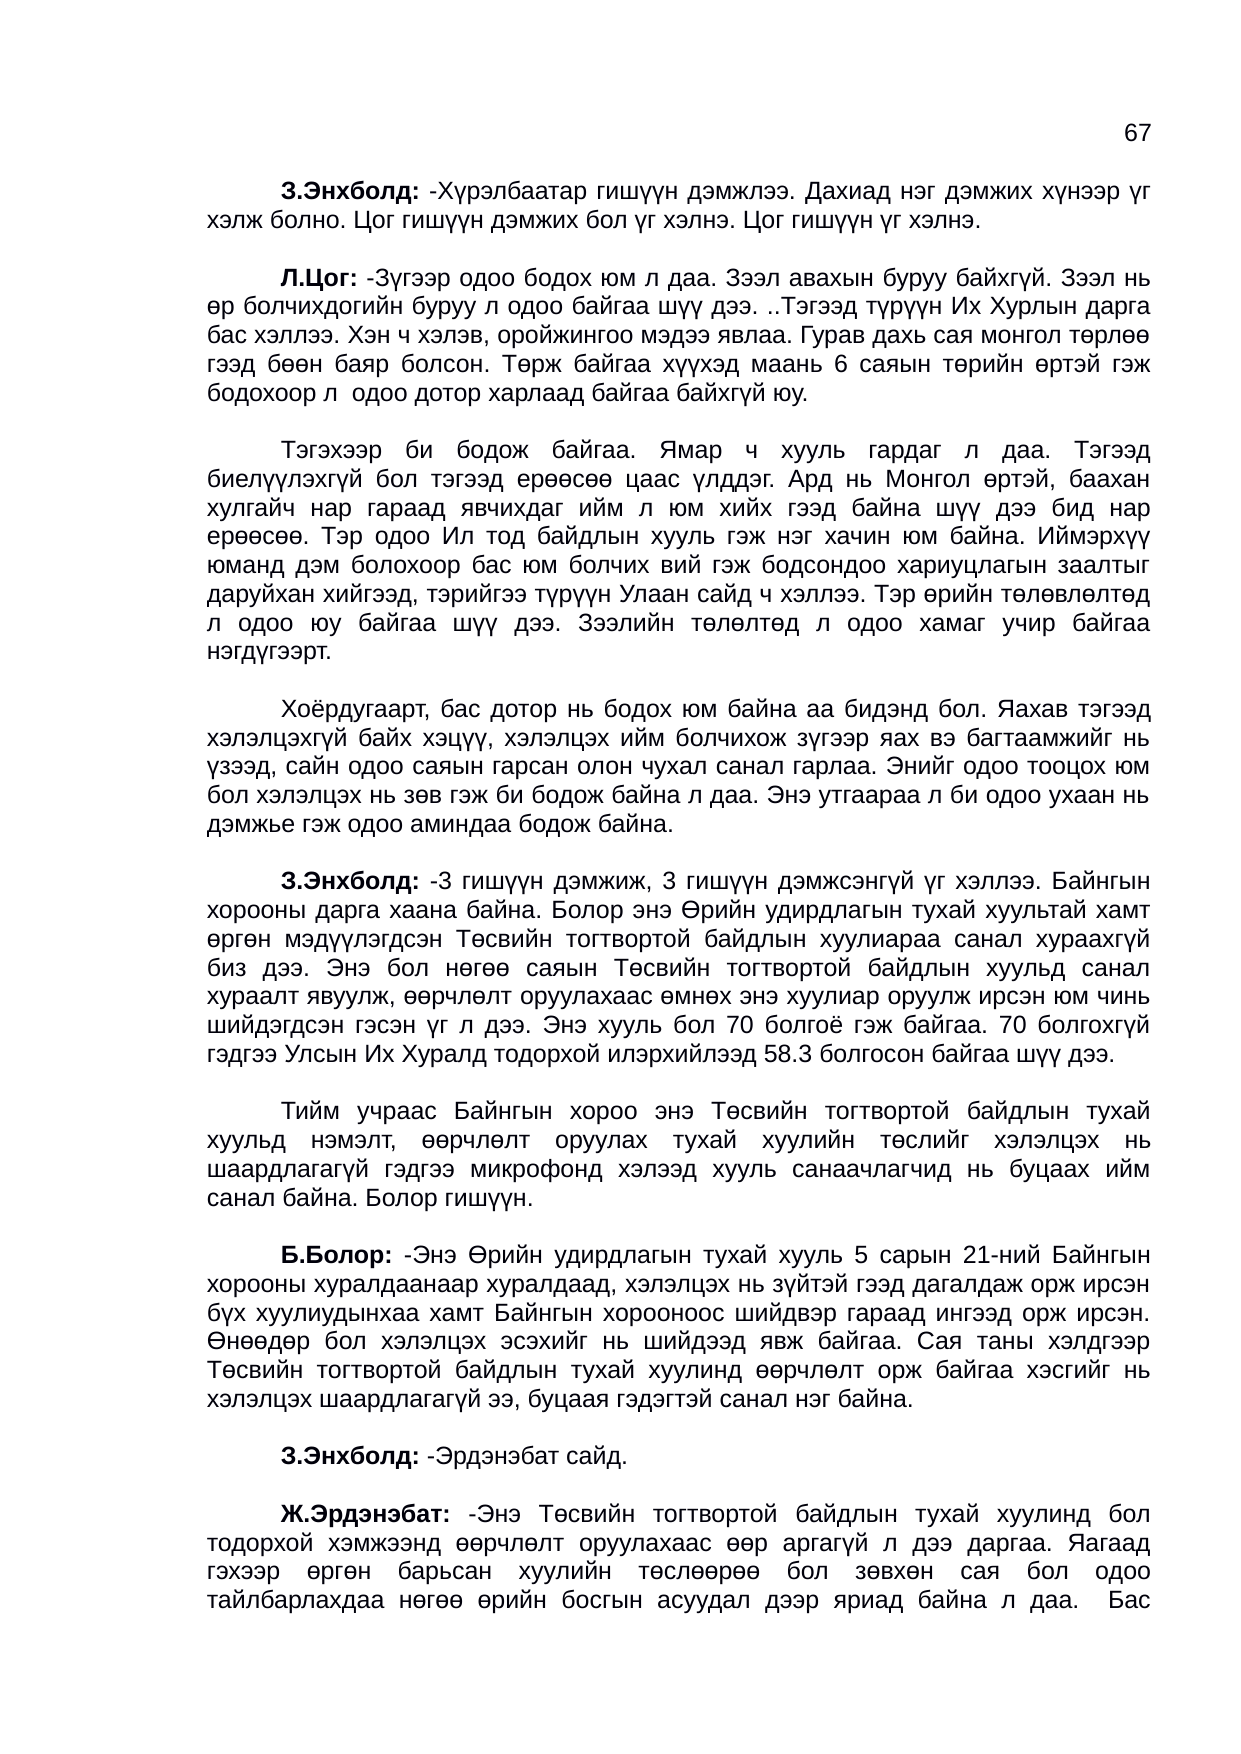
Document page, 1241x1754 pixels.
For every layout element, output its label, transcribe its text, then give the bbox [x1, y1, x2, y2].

text Л.Цог: -Зүгээр одоо бодох юм л даа. Зээл авахын буруу байхгүй. Зээл нь өр болчихдогийн буруу л одоо байгаа шүү дээ. ..Тэгээд түрүүн Их Хурлын дарга бас хэллээ. Хэн ч хэлэв, оройжингоо мэдээ явлаа. Гурав дахь сая монгол төрлөө гээд бөөн баяр болсон. Төрж байгаа хүүхэд маань 6 саяын төрийн өртэй гэж бодохоор л одоо дотор харлаад байгаа байхгүй юу. [207, 263, 1152, 406]
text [207, 1499, 1152, 1614]
text Хоёрдугаарт, бас дотор нь бодох юм байна аа бидэнд бол. Яахав тэгээд хэлэлцэхгүй байх хэцүү, хэлэлцэх ийм болчихож зүгээр яах вэ багтаамжийг нь үзээд, сайн одоо саяын гарсан олон чухал санал гарлаа. Энийг одоо тооцох юм бол хэлэлцэх нь зөв гэж би бодож байна л даа. Энэ утгаараа л би одоо ухаан нь дэмжье гэж одоо аминдаа бодож байна. [207, 694, 1152, 838]
text Тэгэхээр би бодож байгаа. Ямар ч хууль гардаг л даа. Тэгээд биелүүлэхгүй бол тэгээд ерөөсөө цаас үлддэг. Ард нь Монгол өртэй, баахан хулгайч нар гараад явчихдаг ийм л юм хийх гээд байна шүү дээ бид нар ерөөсөө. Тэр одоо Ил тод байдлын хууль гэж нэг хачин юм байна. Иймэрхүү юманд дэм болохоор бас юм болчих вий гэж бодсондоо хариуцлагын заалтыг даруйхан хийгээд, тэрийгээ түрүүн Улаан сайд ч хэллээ. Тэр өрийн төлөвлөлтөд л одоо юу байгаа шүү дээ. Зээлийн төлөлтөд л одоо хамаг учир байгаа нэгдүгээрт. [207, 435, 1152, 665]
text З.Энхболд: -Хүрэлбаатар гишүүн дэмжлээ. Дахиад нэг дэмжих хүнээр үг хэлж болно. Цог гишүүн дэмжих бол үг хэлнэ. Цог гишүүн үг хэлнэ. [207, 176, 1152, 234]
text З.Энхболд: -3 гишүүн дэмжиж, 3 гишүүн дэмжсэнгүй үг хэллээ. Байнгын хорооны дарга хаана байна. Болор энэ Өрийн удирдлагын тухай хуультай хамт өргөн мэдүүлэгдсэн Төсвийн тогтвортой байдлын хуулиараа санал хураахгүй биз дээ. Энэ бол нөгөө саяын Төсвийн тогтвортой байдлын хуульд санал хураалт явуулж, өөрчлөлт оруулахаас өмнөх энэ хуулиар оруулж ирсэн юм чинь шийдэгдсэн гэсэн үг л дээ. Энэ хууль бол 70 болгоё гэж байгаа. 70 болгохгүй гэдгээ Улсын Их Хуралд тодорхой илэрхийлээд 58.3 болгосон байгаа шүү дээ. [207, 866, 1152, 1068]
text Тийм учраас Байнгын хороо энэ Төсвийн тогтвортой байдлын тухай хуульд нэмэлт, өөрчлөлт оруулах тухай хуулийн төслийг хэлэлцэх нь шаардлагагүй гэдгээ микрофонд хэлээд хууль санаачлагчид нь буцаах ийм санал байна. Болор гишүүн. [207, 1096, 1152, 1211]
text Б.Болор: -Энэ Өрийн удирдлагын тухай хууль 5 сарын 21-ний Байнгын хорооны хуралдаанаар хуралдаад, хэлэлцэх нь зүйтэй гээд дагалдаж орж ирсэн бүх хуулиудынхаа хамт Байнгын хорооноос шийдвэр гараад ингээд орж ирсэн. Өнөөдөр бол хэлэлцэх эсэхийг нь шийдээд явж байгаа. Сая таны хэлдгээр Төсвийн тогтвортой байдлын тухай хуулинд өөрчлөлт орж байгаа хэсгийг нь хэлэлцэх шаардлагагүй ээ, буцаая гэдэгтэй санал нэг байна. [207, 1240, 1152, 1413]
text З.Энхболд: -Эрдэнэбат сайд. [207, 1441, 1152, 1470]
